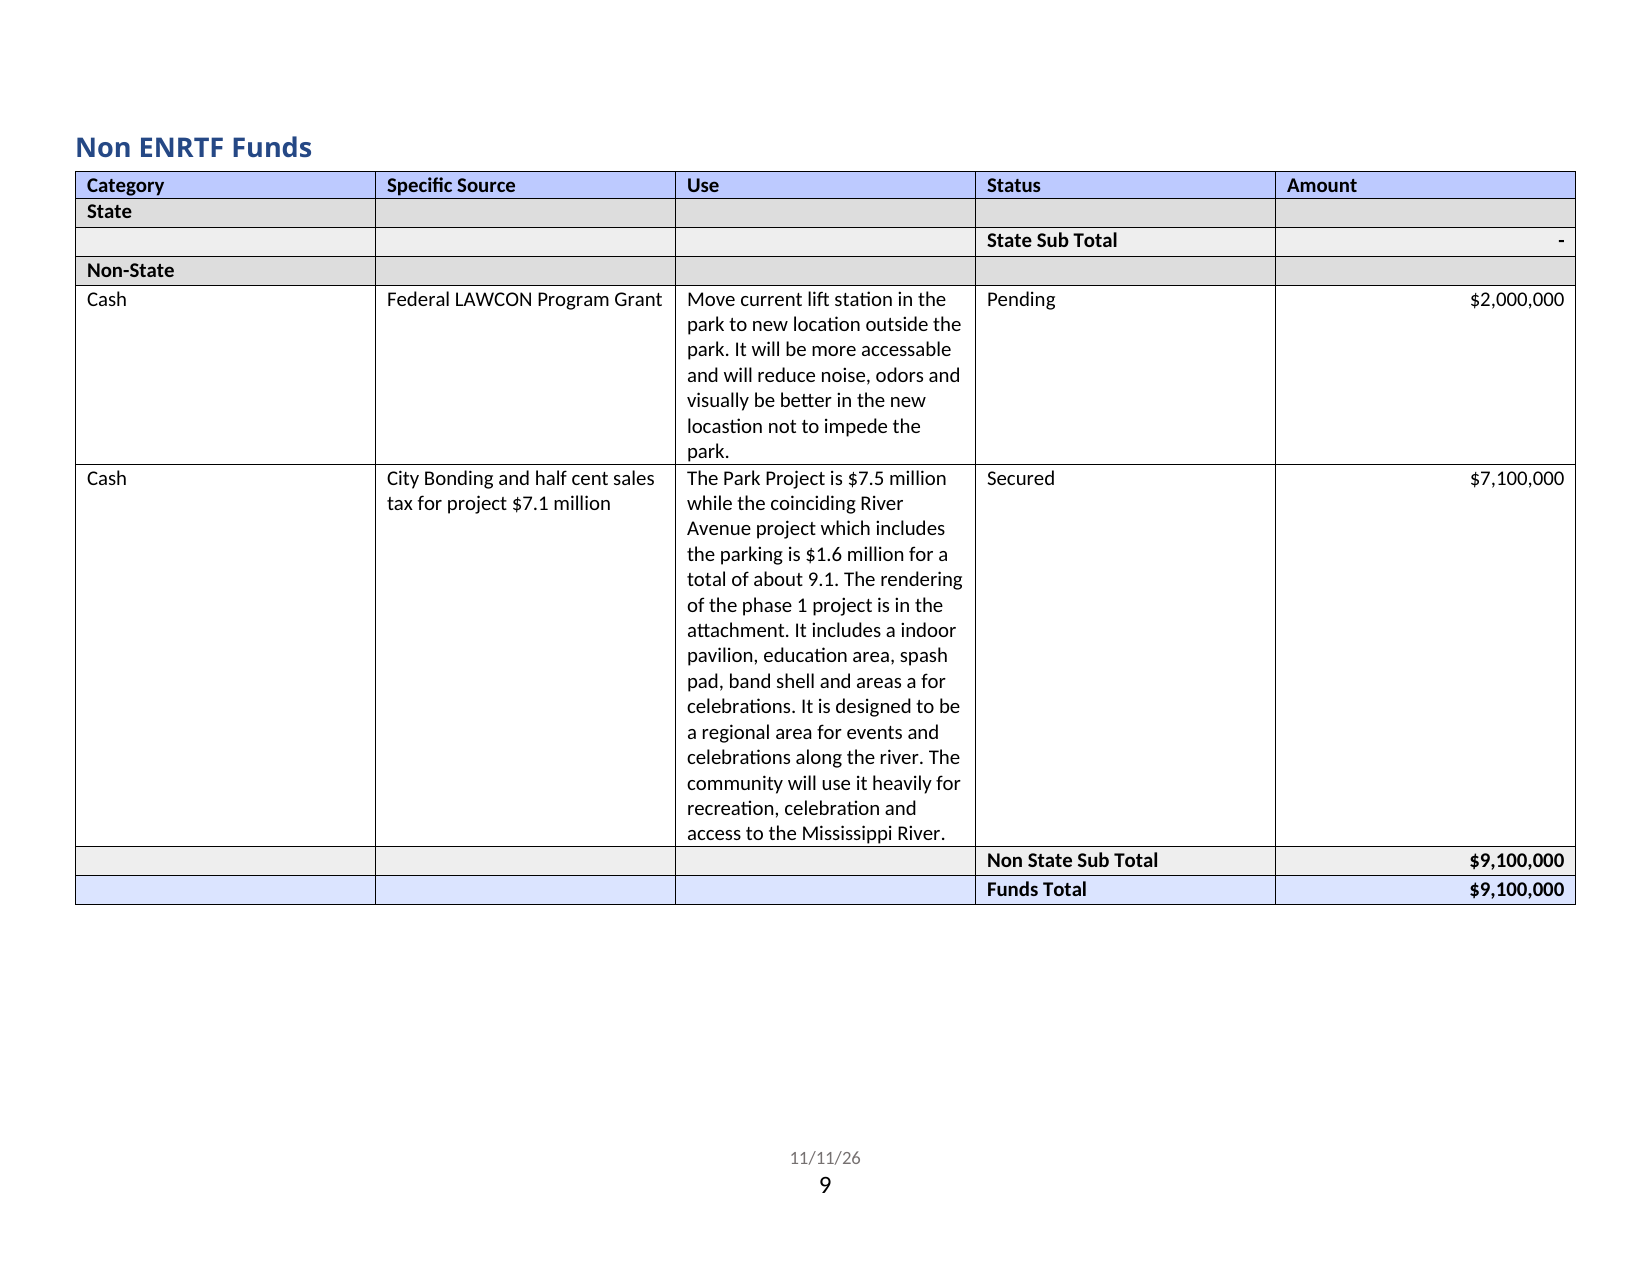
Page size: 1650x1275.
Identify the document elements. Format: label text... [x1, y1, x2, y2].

table_cell [376, 876, 675, 904]
table_cell $9,100,000 [1276, 847, 1575, 875]
table_header Use [676, 172, 975, 198]
table_cell [376, 257, 675, 285]
table_cell [376, 228, 675, 256]
table_cell [676, 228, 975, 256]
table_cell Cash [76, 286, 375, 464]
table_cell [676, 257, 975, 285]
table_cell The Park Project is $7.5 million while the coinciding River Avenue project which includes the parking is $1.6 million for a total of about 9.1. The rendering of the phase 1 project is in the attachment. It includes a indoor pavilion, education area, spash pad, band shell and areas a for celebrations. It is designed to be a regional area for events and celebrations along the river. The community will use it heavily for recreation, celebration and access to the Mississippi River. [676, 465, 975, 846]
subtitle Non ENRTF Funds [75, 128, 1575, 165]
table_cell - [1276, 228, 1575, 256]
table_cell [676, 199, 975, 227]
table_cell Federal LAWCON Program Grant [376, 286, 675, 464]
table_cell [976, 199, 1275, 227]
table_cell Non State Sub Total [976, 847, 1275, 875]
table_cell $7,100,000 [1276, 465, 1575, 846]
table_cell State [76, 199, 375, 227]
table_cell $9,100,000 [1276, 876, 1575, 904]
table_cell Non-State [76, 257, 375, 285]
table_cell [376, 199, 675, 227]
table_cell [76, 228, 375, 256]
table_header Amount [1276, 172, 1575, 198]
table_cell [676, 876, 975, 904]
table_cell [976, 257, 1275, 285]
table_cell [76, 876, 375, 904]
table_cell [376, 847, 675, 875]
table_cell [1276, 199, 1575, 227]
table_cell [1276, 257, 1575, 285]
table_cell [676, 847, 975, 875]
table_cell [76, 847, 375, 875]
table_header Category [76, 172, 375, 198]
table_header Specific Source [376, 172, 675, 198]
table_cell Secured [976, 465, 1275, 846]
table_cell Cash [76, 465, 375, 846]
table_cell $2,000,000 [1276, 286, 1575, 464]
table_cell City Bonding and half cent sales tax for project $7.1 million [376, 465, 675, 846]
table_cell State Sub Total [976, 228, 1275, 256]
table_cell Move current lift station in the park to new location outside the park. It will be more accessable and will reduce noise, odors and visually be better in the new locastion not to impede the park. [676, 286, 975, 464]
table_cell Pending [976, 286, 1275, 464]
table_cell Funds Total [976, 876, 1275, 904]
table_header Status [976, 172, 1275, 198]
